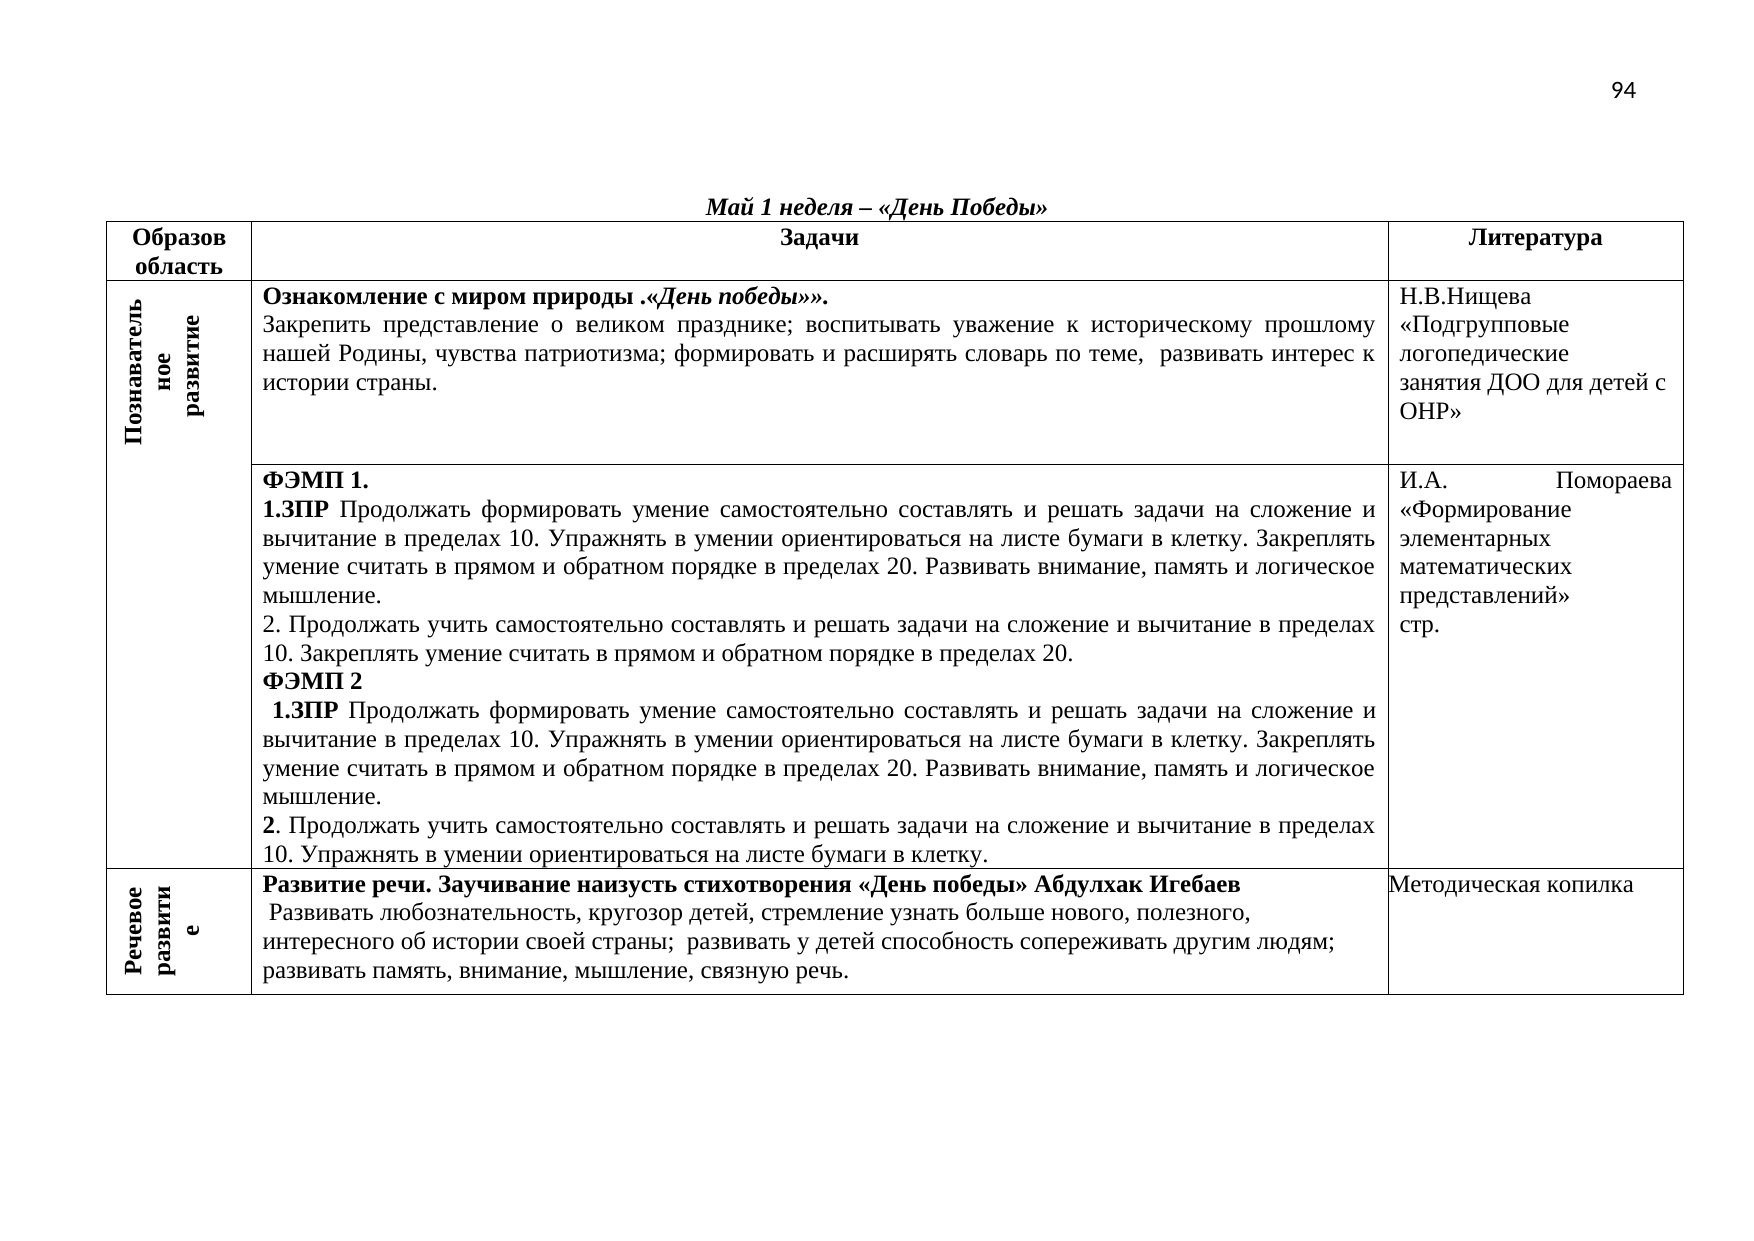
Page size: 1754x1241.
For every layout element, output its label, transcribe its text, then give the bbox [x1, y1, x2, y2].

table_header Задачи [252, 222, 1388, 280]
table_cell Речевое развитие [107, 869, 251, 994]
table_cell И.А. Помораева «Формирование элементарных математических представлений» стр. [1389, 465, 1683, 868]
table_cell Методическая копилка [1389, 869, 1683, 994]
text Май 1 неделя – «День Победы» [118, 192, 1636, 221]
table_cell ФЭМП 1. 1.ЗПР Продолжать формировать умение самостоятельно составлять и решать задачи на сложение и вычитание в пределах 10. Упражнять в умении ориентироваться на листе бумаги в клетку. Закреплять умение считать в прямом и обратном порядке в пределах 20. Развивать внимание, память и логическое мышление. 2. Продолжать учить самостоятельно составлять и решать задачи на сложение и вычитание в пределах 10. Закреплять умение считать в прямом и обратном порядке в пределах 20. ФЭМП 2 1.ЗПР Продолжать формировать умение самостоятельно составлять и решать задачи на сложение и вычитание в пределах 10. Упражнять в умении ориентироваться на листе бумаги в клетку. Закреплять умение считать в прямом и обратном порядке в пределах 20. Развивать внимание, память и логическое мышление. 2. Продолжать учить самостоятельно составлять и решать задачи на сложение и вычитание в пределах 10. Упражнять в умении ориентироваться на листе бумаги в клетку. [252, 465, 1388, 868]
table_cell Развитие речи. Заучивание наизусть стихотворения «День победы» Абдулхак Игебаев Развивать любознательность, кругозор детей, стремление узнать больше нового, полезного, интересного об истории своей страны; развивать у детей способность сопереживать другим людям; развивать память, внимание, мышление, связную речь. [252, 869, 1388, 994]
table_header Литература [1389, 222, 1683, 280]
table_cell Ознакомление с миром природы .«День победы»». Закрепить представление о великом празднике; воспитывать уважение к историческому прошлому нашей Родины, чувства патриотизма; формировать и расширять словарь по теме, развивать интерес к истории страны. [252, 281, 1388, 464]
table_cell Н.В.Нищева «Подгрупповые логопедические занятия ДОО для детей с ОНР» [1389, 281, 1683, 464]
table_header Образов область [107, 222, 251, 280]
table_cell Познавательное развитие [107, 281, 251, 868]
